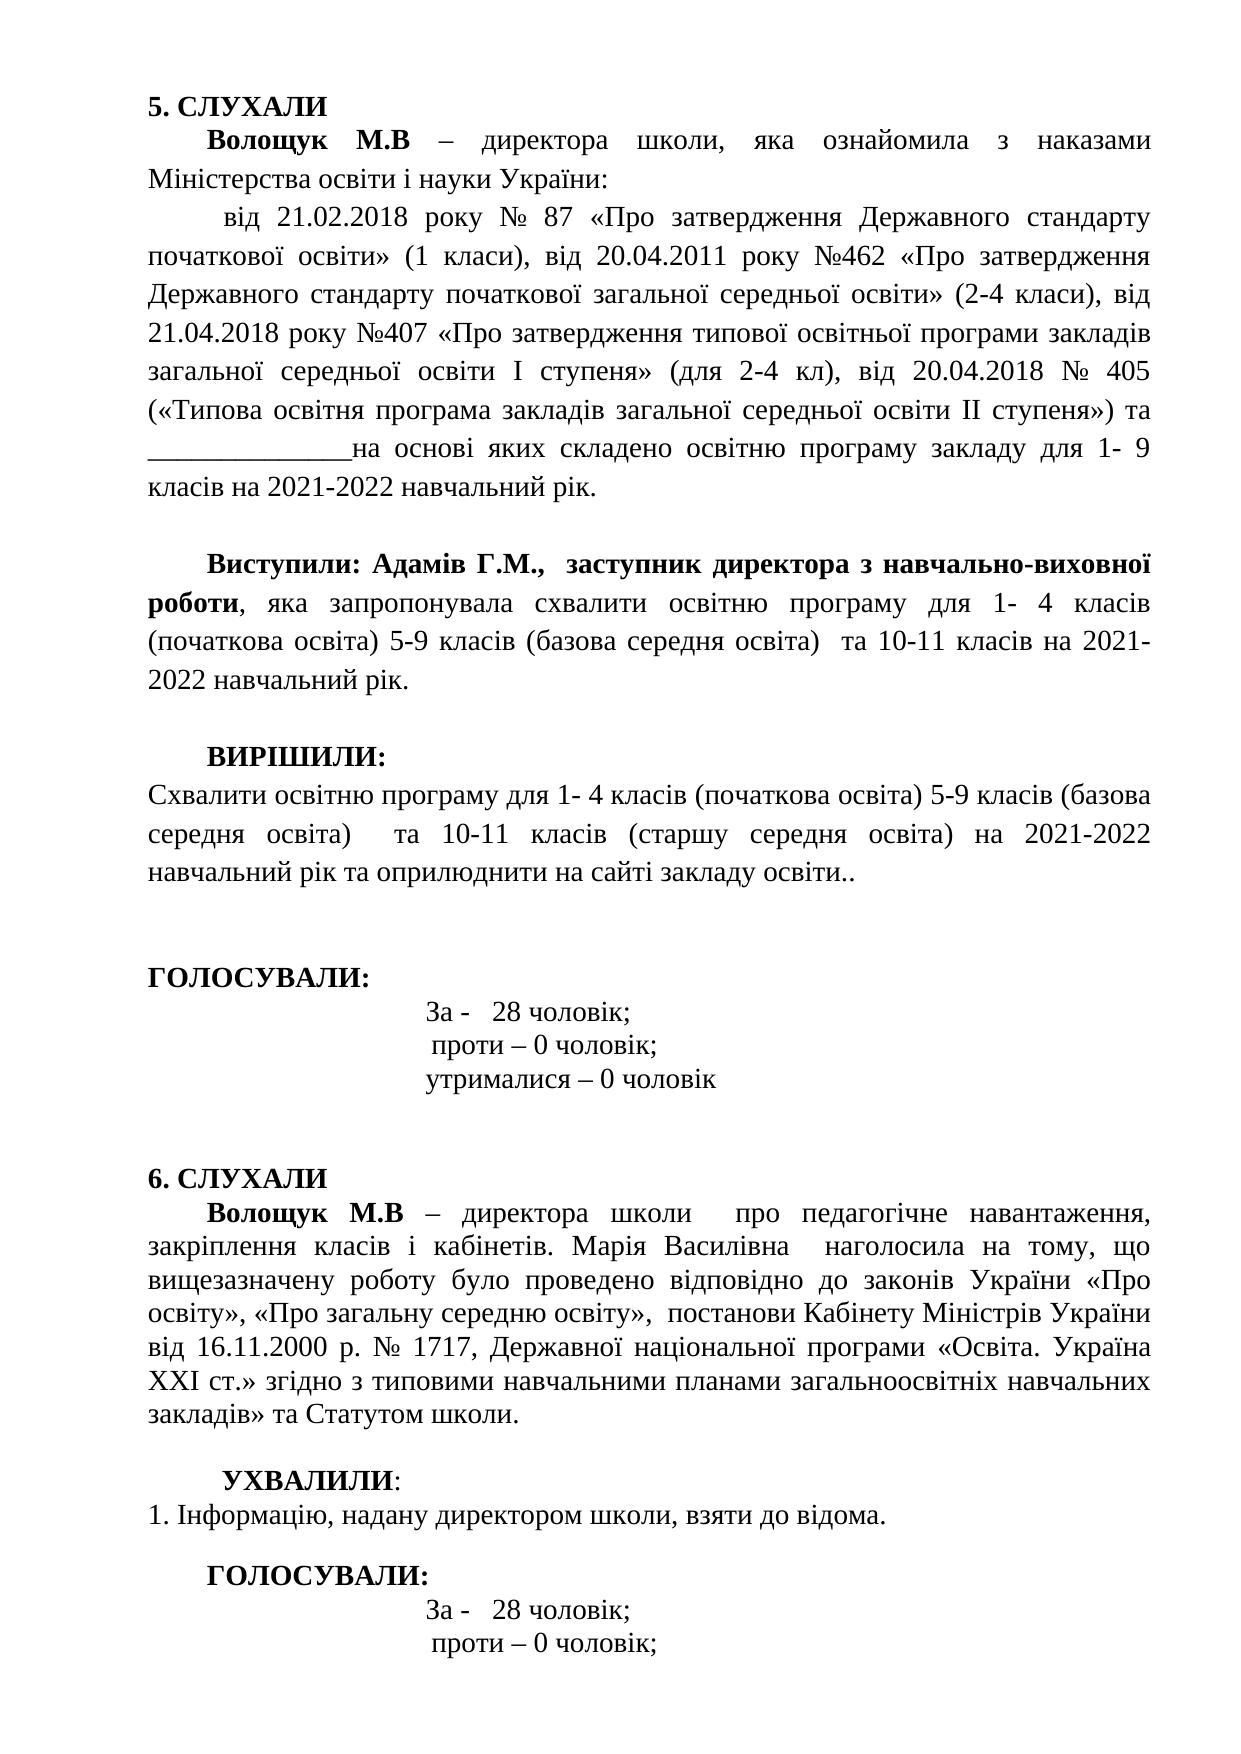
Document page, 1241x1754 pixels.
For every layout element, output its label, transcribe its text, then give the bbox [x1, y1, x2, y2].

text За - 28 чоловік; [148, 994, 1152, 1027]
text 5. СЛУХАЛИ [148, 89, 1152, 122]
text проти – 0 чоловік; [148, 1625, 1152, 1659]
text ГОЛОСУВАЛИ: [148, 960, 1152, 994]
text УХВАЛИЛИ: [148, 1463, 1152, 1497]
text Виступили: Адамів Г.М., заступник директора з навчально-виховної роботи, яка запропонувала схвалити освітню програму для 1- 4 класів (початкова освіта) 5-9 класів (базова середня освіта) та 10-11 класів на 2021-2022 навчальний рік. [148, 546, 1152, 695]
text проти – 0 чоловік; [148, 1027, 1152, 1061]
text Волощук М.В – директора школи про педагогічне навантаження, закріплення класів і кабінетів. Марія Василівна наголосила на тому, що вищезазначену роботу було проведено відповідно до законів України «Про освіту», «Про загальну середню освіту», постанови Кабінету Міністрів України від 16.11.2000 р. № 1717, Державної національної програми «Освіта. Україна XXI ст.» згідно з типовими навчальними планами загальноосвітніх навчальних закладів» та Статутом школи. [148, 1195, 1152, 1430]
text За - 28 чоловік; [148, 1592, 1152, 1625]
text від 21.02.2018 року № 87 «Про затвердження Державного стандарту початкової освіти» (1 класи), від 20.04.2011 року №462 «Про затвердження Державного стандарту початкової загальної середньої освіти» (2-4 класи), від 21.04.2018 року №407 «Про затвердження типової освітньої програми закладів загальної середньої освіти І ступеня» (для 2-4 кл), від 20.04.2018 № 405 («Типова освітня програма закладів загальної середньої освіти ІІ ступеня») та ______________на основі яких складено освітню програму закладу для 1- 9 класів на 2021-2022 навчальний рік. [148, 199, 1152, 503]
text ГОЛОСУВАЛИ: [148, 1558, 1152, 1592]
text Волощук М.В – директора школи, яка ознайомила з наказами Міністерства освіти і науки України: [148, 122, 1152, 194]
text утрималися – 0 чоловік [148, 1061, 1152, 1094]
text 6. СЛУХАЛИ [148, 1161, 1152, 1195]
text 1. Інформацію, надану директором школи, взяти до відома. [148, 1497, 1152, 1530]
text ВИРІШИЛИ: Схвалити освітню програму для 1- 4 класів (початкова освіта) 5-9 класів (базова середня освіта) та 10-11 класів (старшу середня освіта) на 2021-2022 навчальний рік та оприлюднити на сайті закладу освіти.. [148, 739, 1152, 888]
